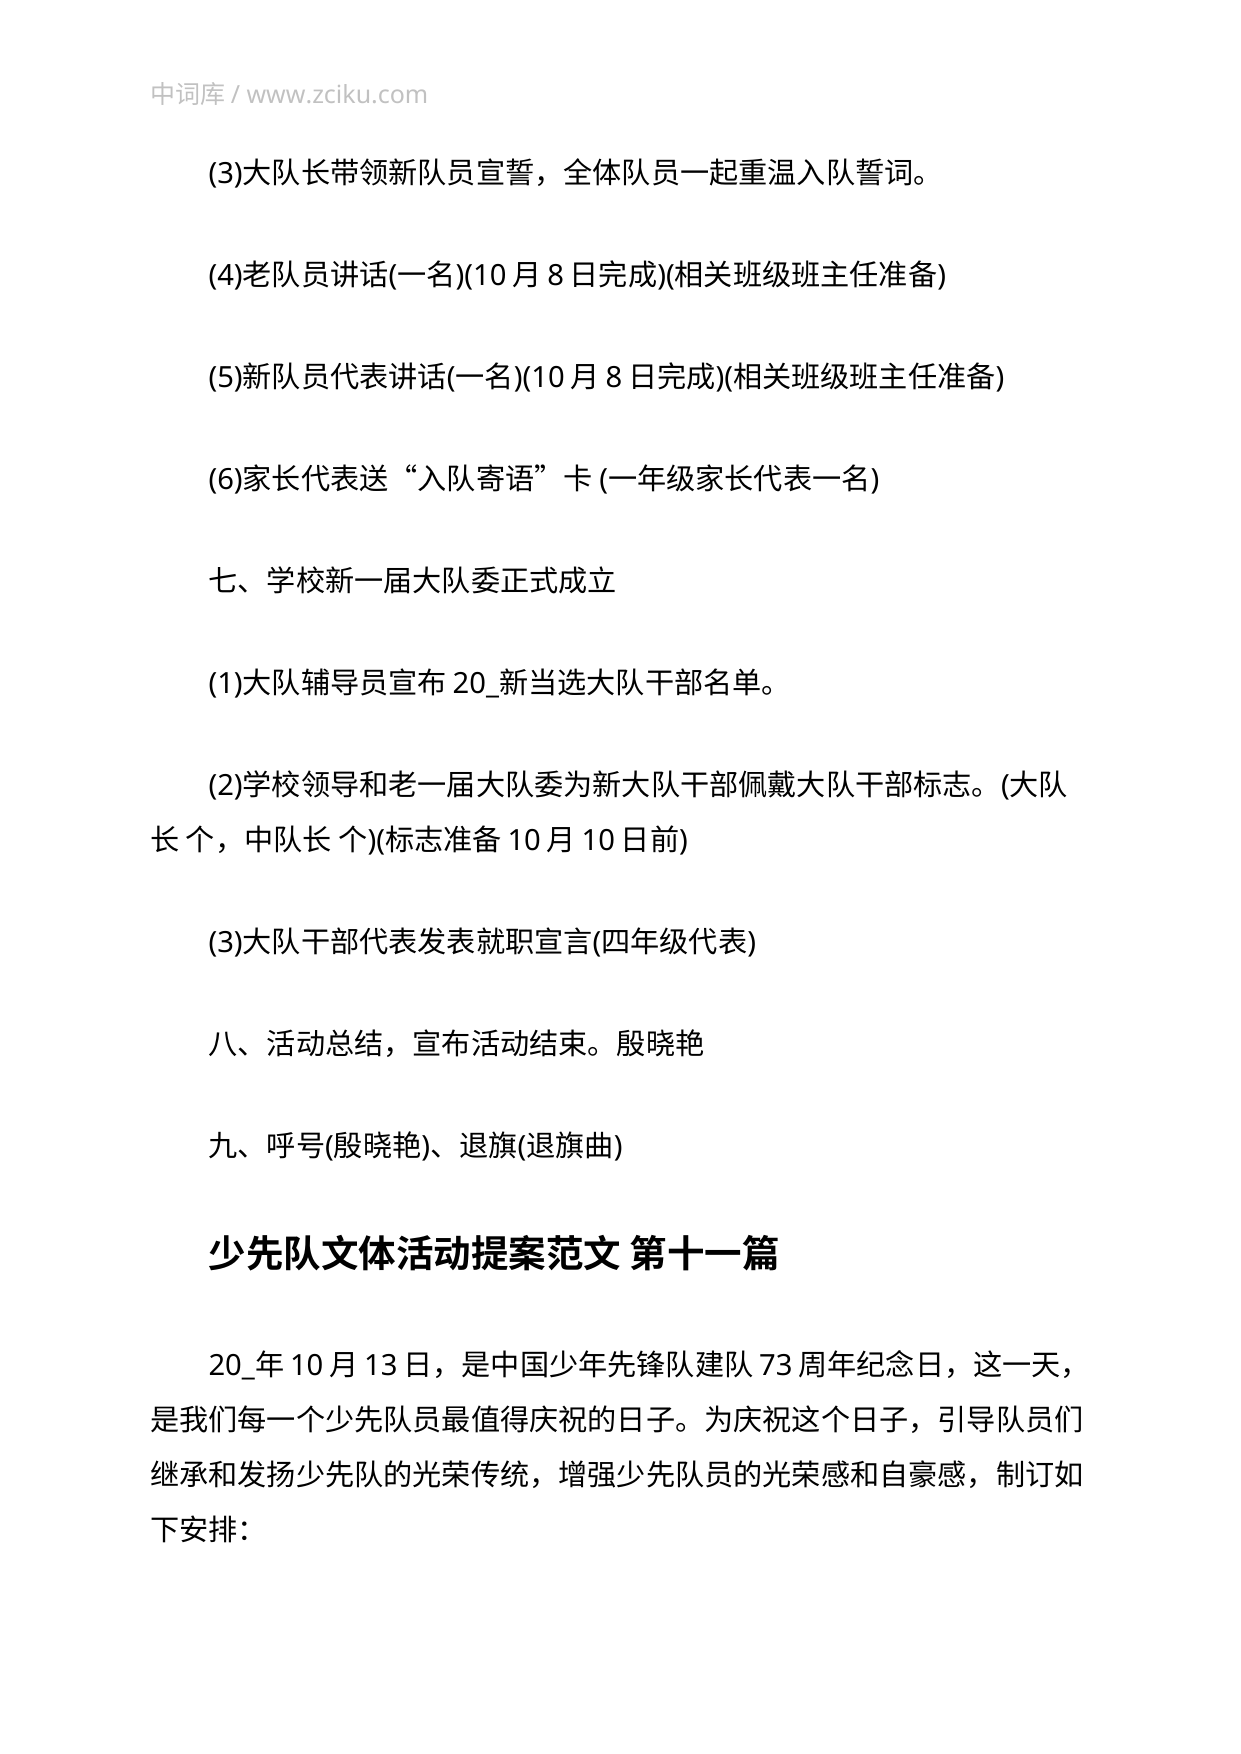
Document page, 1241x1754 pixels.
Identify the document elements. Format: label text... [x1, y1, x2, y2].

text (6)家长代表送“入队寄语”卡 (一年级家长代表一名) [150, 456, 1090, 498]
text (3)大队干部代表发表就职宣言(四年级代表) [150, 919, 1090, 961]
text 七、学校新一届大队委正式成立 [150, 558, 1090, 600]
text (3)大队长带领新队员宣誓，全体队员一起重温入队誓词。 [150, 150, 1090, 192]
text (2)学校领导和老一届大队委为新大队干部佩戴大队干部标志。(大队长 个，中队长 个)(标志准备10月10日前) [150, 762, 1090, 859]
text 少先队文体活动提案范文 第十一篇 [150, 1224, 1090, 1279]
text 20_年10月13日，是中国少年先锋队建队73周年纪念日，这一天，是我们每一个少先队员最值得庆祝的日子。为庆祝这个日子，引导队员们继承和发扬少先队的光荣传统，增强少先队员的光荣感和自豪感，制订如下安排： [150, 1342, 1090, 1549]
text (4)老队员讲话(一名)(10月8日完成)(相关班级班主任准备) [150, 252, 1090, 294]
text 九、呼号(殷晓艳)、退旗(退旗曲) [150, 1122, 1090, 1165]
text (1)大队辅导员宣布20_新当选大队干部名单。 [150, 660, 1090, 702]
text 八、活动总结，宣布活动结束。殷晓艳 [150, 1021, 1090, 1063]
text (5)新队员代表讲话(一名)(10月8日完成)(相关班级班主任准备) [150, 354, 1090, 396]
